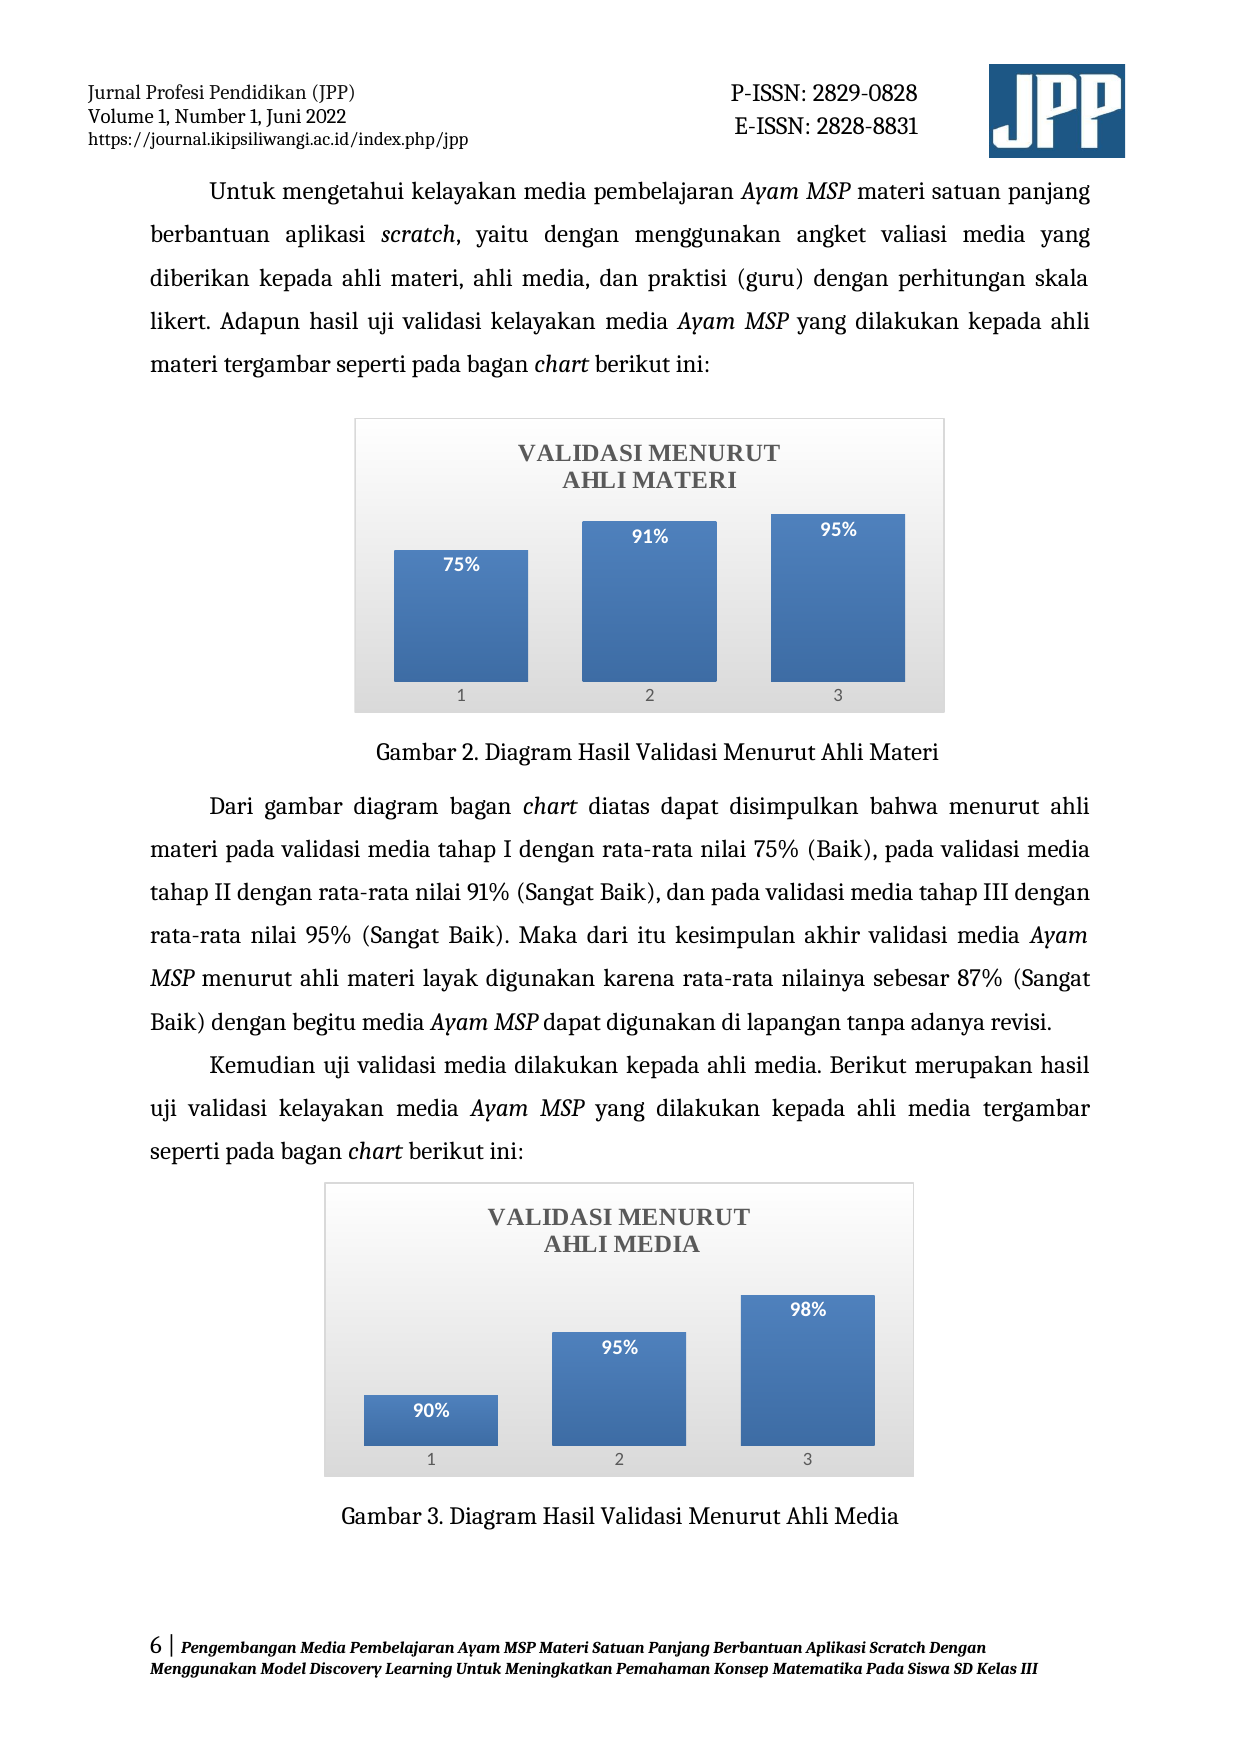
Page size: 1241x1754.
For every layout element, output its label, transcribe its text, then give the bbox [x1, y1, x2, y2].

text Untuk mengetahui kelayakan media pembelajaran Ayam MSP materi satuan panjang berbantuan aplikasi scratch, yaitu dengan menggunakan angket valiasi media yang diberikan kepada ahli materi, ahli media, dan praktisi (guru) dengan perhitungan skala likert. Adapun hasil uji validasi kelayakan media Ayam MSP yang dilakukan kepada ahli materi tergambar seperti pada bagan chart berikut ini: [150, 177, 1090, 378]
picture [989, 64, 1125, 158]
text Dari gambar diagram bagan chart diatas dapat disimpulkan bahwa menurut ahli materi pada validasi media tahap I dengan rata-rata nilai 75% (Baik), pada validasi media tahap II dengan rata-rata nilai 91% (Sangat Baik), dan pada validasi media tahap III dengan rata-rata nilai 95% (Sangat Baik). Maka dari itu kesimpulan akhir validasi media Ayam MSP menurut ahli materi layak digunakan karena rata-rata nilainya sebesar 87% (Sangat Baik) dengan begitu media Ayam MSP dapat digunakan di lapangan tanpa adanya revisi. [150, 792, 1090, 1036]
text Kemudian uji validasi media dilakukan kepada ahli media. Berikut merupakan hasil uji validasi kelayakan media Ayam MSP yang dilakukan kepada ahli media tergambar seperti pada bagan chart berikut ini: [150, 1051, 1090, 1166]
text Gambar 2. Diagram Hasil Validasi Menurut Ahli Materi [150, 738, 1090, 767]
text Gambar 3. Diagram Hasil Validasi Menurut Ahli Media [150, 1502, 1090, 1531]
